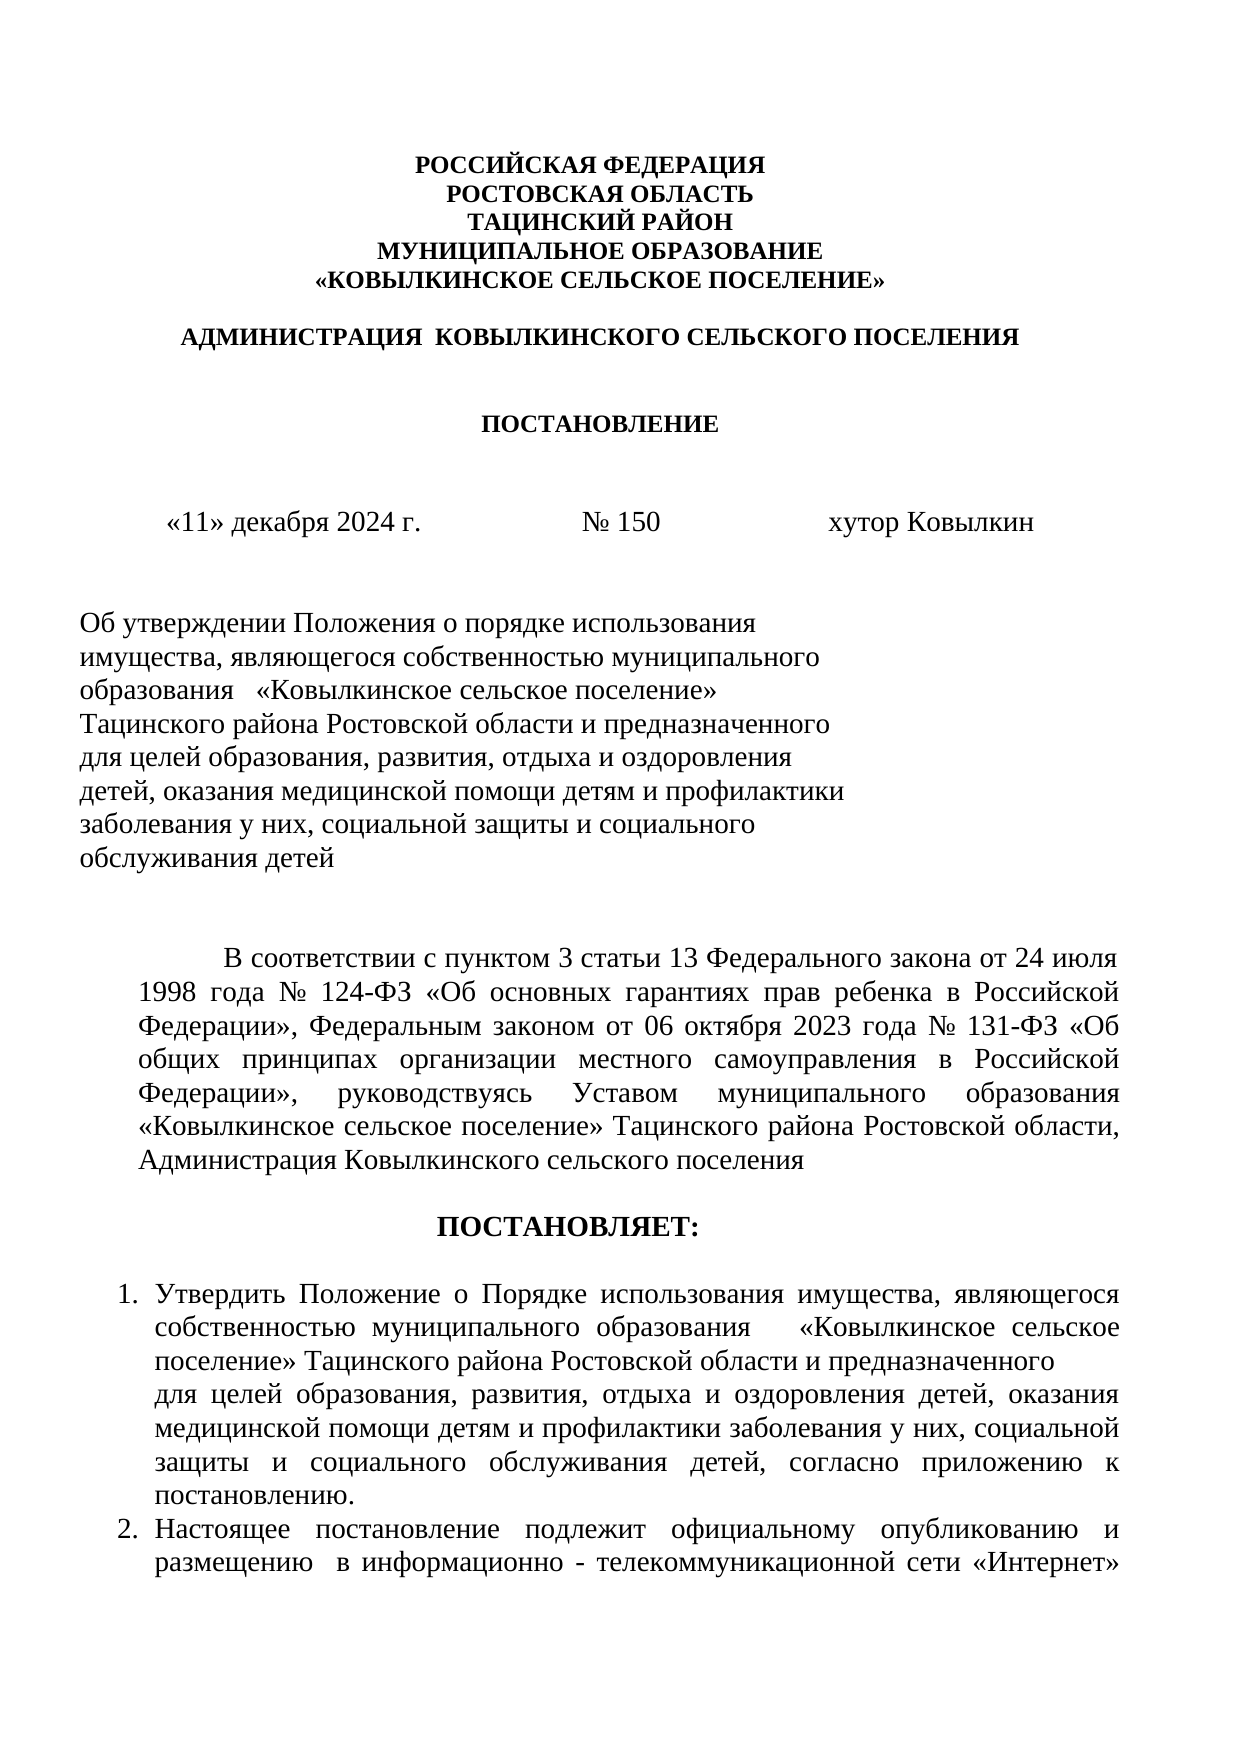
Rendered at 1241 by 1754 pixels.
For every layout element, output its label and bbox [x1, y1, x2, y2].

table_header [68, 150, 1132, 1578]
